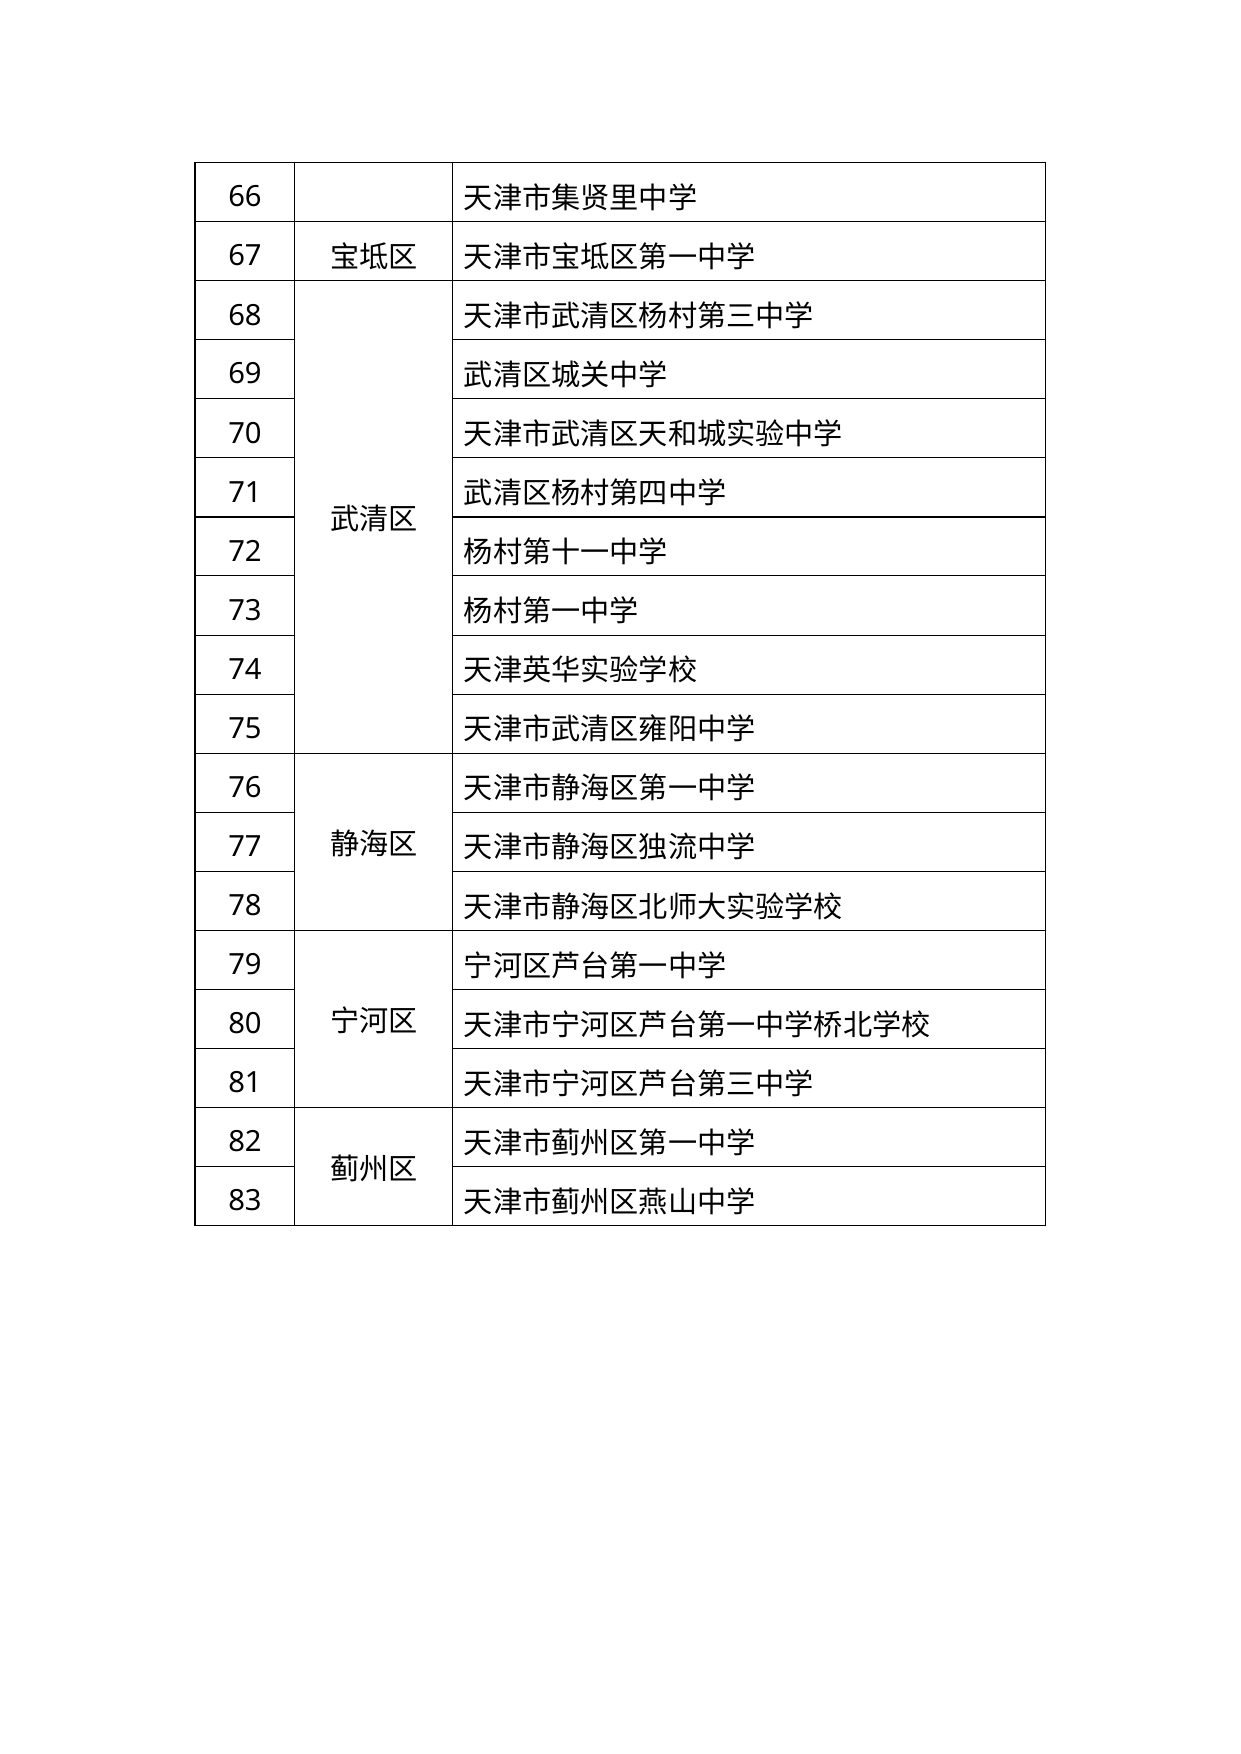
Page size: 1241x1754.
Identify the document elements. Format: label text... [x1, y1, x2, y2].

table_cell 75 [196, 695, 294, 753]
table_cell 71 [196, 458, 294, 516]
table_cell 天津市宁河区芦台第三中学 [453, 1049, 1045, 1107]
table_cell 蓟州区 [295, 1108, 452, 1225]
table_cell 83 [196, 1167, 294, 1225]
table_cell 72 [196, 518, 294, 575]
table_cell 79 [196, 931, 294, 989]
table_cell 杨村第一中学 [453, 576, 1045, 634]
table_cell 天津市武清区杨村第三中学 [453, 281, 1045, 339]
table_cell 杨村第十一中学 [453, 518, 1045, 575]
table_cell 69 [196, 340, 294, 398]
table_cell 天津市蓟州区第一中学 [453, 1108, 1045, 1166]
table_cell 78 [196, 872, 294, 930]
table_cell 宁河区 [295, 931, 452, 1107]
table_cell 81 [196, 1049, 294, 1107]
table_cell 70 [196, 399, 294, 457]
table_cell 天津市集贤里中学 [453, 163, 1045, 221]
table_cell 67 [196, 222, 294, 280]
table_cell 天津市武清区雍阳中学 [453, 695, 1045, 753]
table_cell 66 [196, 163, 294, 221]
table_cell 宝坻区 [295, 222, 452, 280]
table_cell 宁河区芦台第一中学 [453, 931, 1045, 989]
table_cell 武清区杨村第四中学 [453, 458, 1045, 516]
table_cell 73 [196, 576, 294, 634]
table_cell 天津市静海区独流中学 [453, 813, 1045, 871]
table_cell 武清区 [295, 281, 452, 753]
table_cell 天津市宝坻区第一中学 [453, 222, 1045, 280]
table_cell 77 [196, 813, 294, 871]
table_cell 天津市武清区天和城实验中学 [453, 399, 1045, 457]
table_cell 68 [196, 281, 294, 339]
table_cell 天津英华实验学校 [453, 636, 1045, 693]
table_cell 静海区 [295, 754, 452, 930]
table_cell 76 [196, 754, 294, 812]
table_cell 天津市宁河区芦台第一中学桥北学校 [453, 990, 1045, 1048]
table_cell 80 [196, 990, 294, 1048]
table_cell 天津市静海区第一中学 [453, 754, 1045, 812]
table_cell 74 [196, 636, 294, 693]
table_cell 武清区城关中学 [453, 340, 1045, 398]
table_cell 82 [196, 1108, 294, 1166]
table_cell 天津市蓟州区燕山中学 [453, 1167, 1045, 1225]
table_cell 天津市静海区北师大实验学校 [453, 872, 1045, 930]
